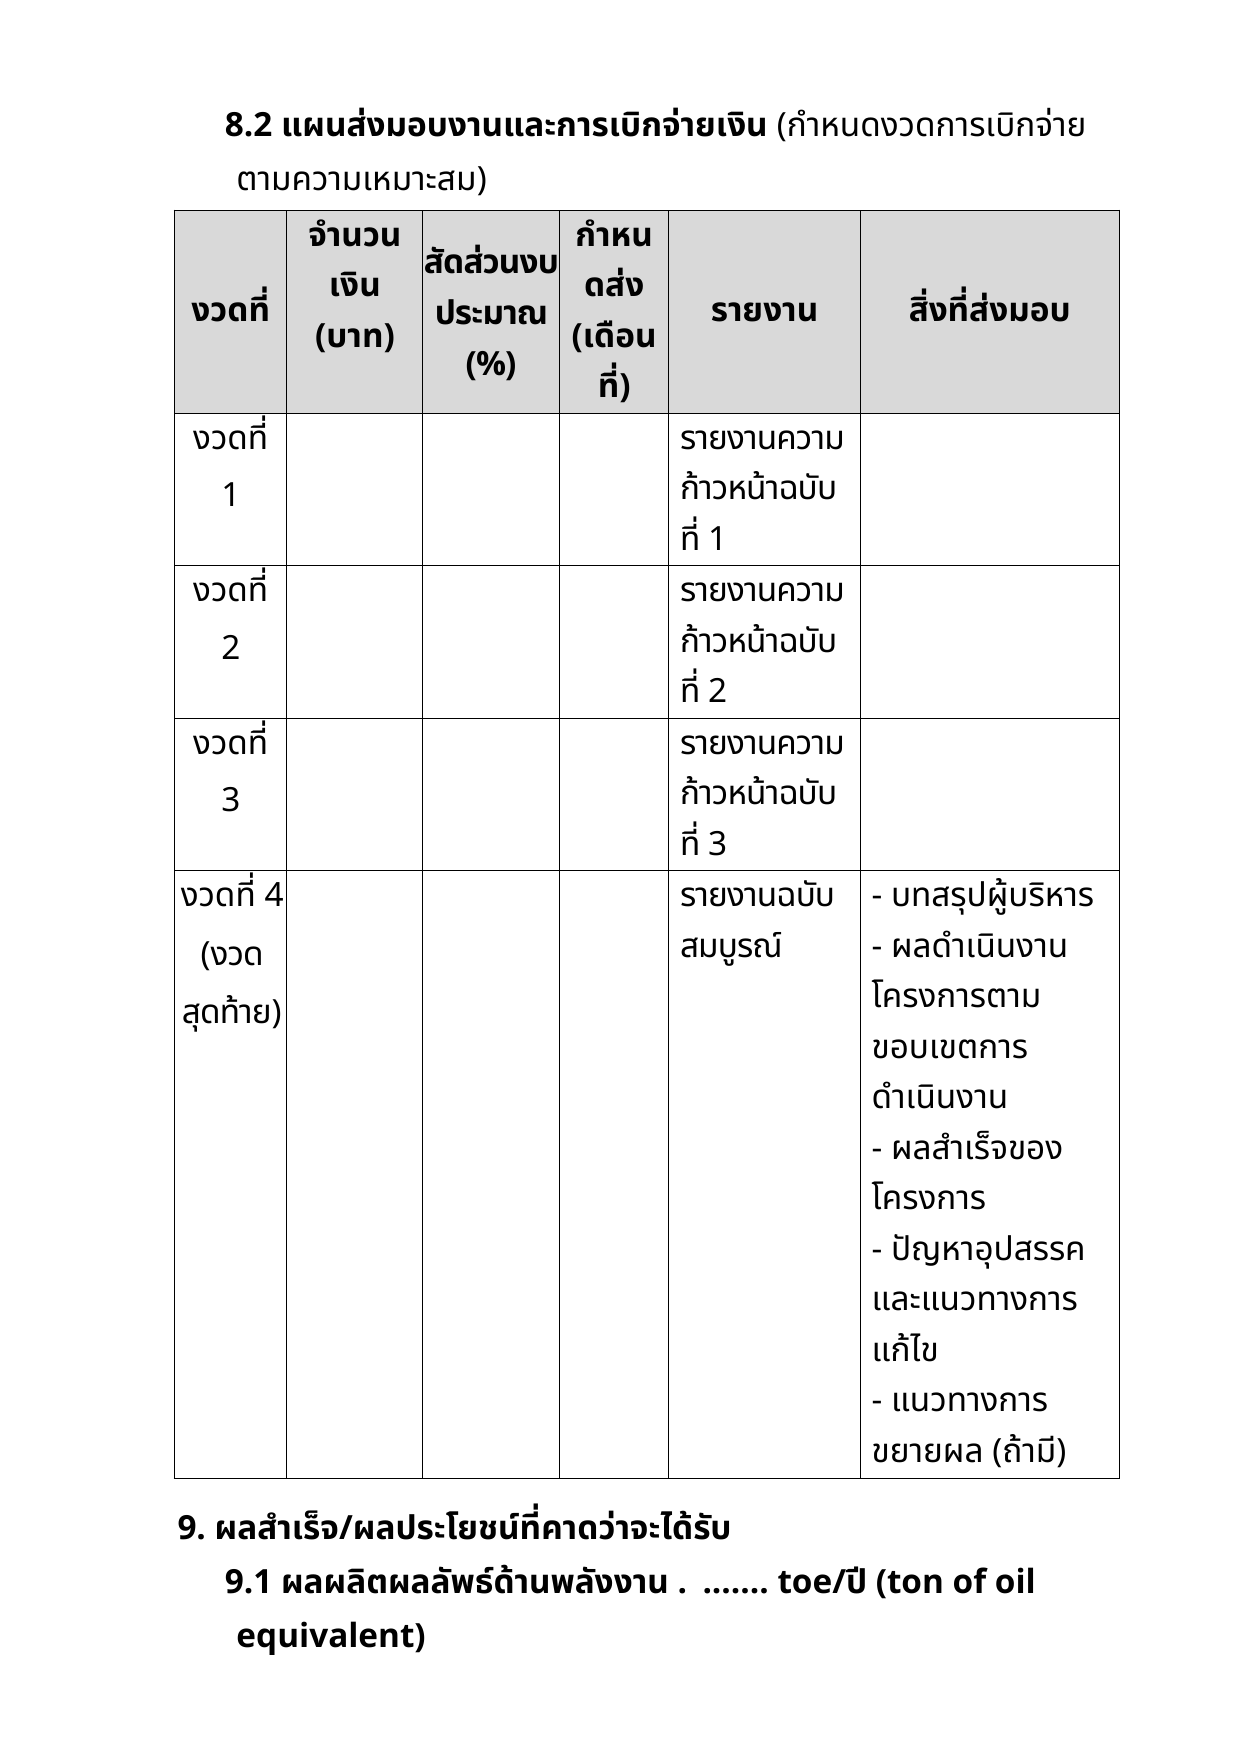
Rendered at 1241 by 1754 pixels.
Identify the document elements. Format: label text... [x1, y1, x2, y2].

list ผลสำเร็จ/ผลประโยชน์ที่คาดว่าจะได้รับ [177, 1503, 1122, 1554]
table_header จำนวนเงิน (บาท) [287, 211, 422, 413]
table_cell [560, 566, 668, 718]
table_cell งวดที่ 3 [175, 719, 286, 870]
table_cell [287, 566, 422, 718]
table_cell [423, 719, 559, 870]
table_cell งวดที่ 2 [175, 566, 286, 718]
table_cell [560, 871, 668, 1477]
table_cell [287, 871, 422, 1477]
table_cell [560, 719, 668, 870]
table_header สัดส่วนงบประมาณ (%) [423, 211, 559, 413]
table_cell งวดที่ 4 (งวดสุดท้าย) [175, 871, 286, 1477]
table_cell รายงานความก้าวหน้าฉบับที่ 1 [669, 414, 860, 565]
table_cell รายงานความก้าวหน้าฉบับที่ 3 [669, 719, 860, 870]
table_cell - บทสรุปผู้บริหาร - ผลดำเนินงานโครงการตามขอบเขตการดำเนินงาน - ผลสำเร็จของโครงการ - ปัญหาอุปสรรคและแนวทางการแก้ไข - แนวทางการขยายผล (ถ้ามี) [861, 871, 1119, 1477]
table_cell [861, 414, 1119, 565]
table_cell [287, 414, 422, 565]
list แผนส่งมอบงานและการเบิกจ่ายเงิน (กำหนดงวดการเบิกจ่ายตามความเหมาะสม) [224, 100, 1122, 206]
list ผลผลิตผลลัพธ์ด้านพลังงาน . ....... toe/ปี (ton of oil equivalent) [224, 1558, 1122, 1658]
table_cell [861, 566, 1119, 718]
table_cell รายงานฉบับสมบูรณ์ [669, 871, 860, 1477]
table_cell [423, 566, 559, 718]
table_header กำหนดส่ง (เดือนที่) [560, 211, 668, 413]
table_cell รายงานความก้าวหน้าฉบับที่ 2 [669, 566, 860, 718]
table_cell [423, 414, 559, 565]
table_cell [560, 414, 668, 565]
table_header รายงาน [669, 211, 860, 413]
table_header สิ่งที่ส่งมอบ [861, 211, 1119, 413]
table_cell งวดที่ 1 [175, 414, 286, 565]
table_cell [861, 719, 1119, 870]
table_header งวดที่ [175, 211, 286, 413]
table_cell [287, 719, 422, 870]
table_cell [423, 871, 559, 1477]
